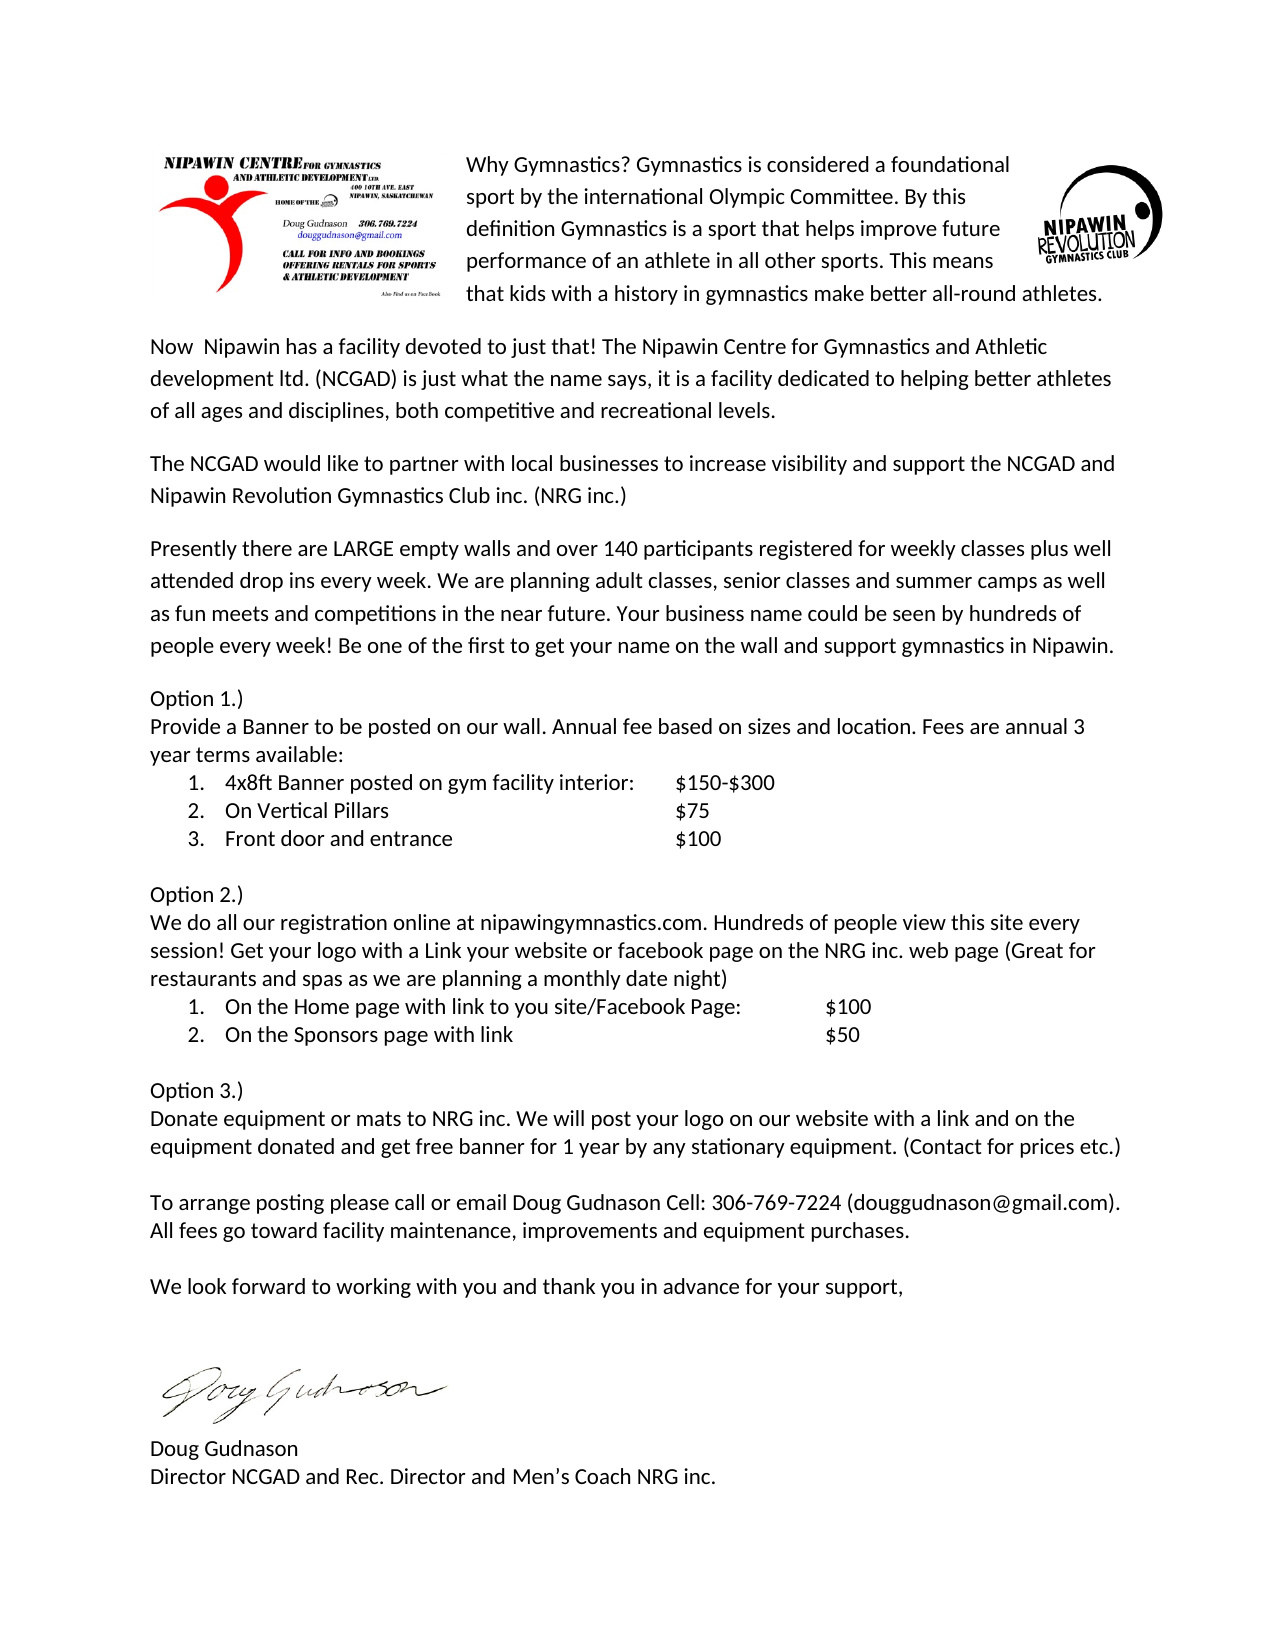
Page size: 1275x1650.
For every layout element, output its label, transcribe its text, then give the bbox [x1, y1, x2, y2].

picture [1034, 156, 1166, 269]
list Provide a Banner to be posted on our wall. Annual fee based on sizes and location. Fees are annual 3 year terms available: [150, 712, 1125, 768]
text Now Nipawin has a facility devoted to just that! The Nipawin Centre for Gymnastics and Athletic development ltd. (NCGAD) is just what the name says, it is a facility dedicated to helping better athletes of all ages and disciplines, both competitive and recreational levels. [150, 332, 1125, 424]
picture [150, 150, 447, 297]
text Director NCGAD and Rec. Director and Men’s Coach NRG inc. [150, 1462, 1125, 1490]
list On Vertical Pillars $75 [187, 796, 1125, 824]
text Option 2.) [150, 880, 1125, 908]
list On the Sponsors page with link $50 [187, 1020, 1125, 1048]
text We look forward to working with you and thank you in advance for your support, [150, 1272, 1125, 1300]
list On the Home page with link to you site/Facebook Page: $100 [187, 992, 1125, 1020]
text To arrange posting please call or email Doug Gudnason Cell: 306-769-7224 (douggudnason@gmail.com). All fees go toward facility maintenance, improvements and equipment purchases. [150, 1188, 1125, 1244]
text Donate equipment or mats to NRG inc. We will post your logo on our website with a link and on the equipment donated and get free banner for 1 year by any stationary equipment. (Contact for prices etc.) [150, 1104, 1125, 1160]
picture [150, 1356, 455, 1435]
text The NCGAD would like to partner with local businesses to increase visibility and support the NCGAD and Nipawin Revolution Gymnastics Club inc. (NRG inc.) [150, 449, 1125, 509]
list Front door and entrance $100 [187, 824, 1125, 852]
text Option 3.) [150, 1076, 1125, 1104]
text We do all our registration online at nipawingymnastics.com. Hundreds of people view this site every session! Get your logo with a Link your website or facebook page on the NRG inc. web page (Great for restaurants and spas as we are planning a monthly date night) [150, 908, 1125, 992]
text Doug Gudnason [150, 1434, 1125, 1462]
text Presently there are LARGE empty walls and over 140 participants registered for weekly classes plus well attended drop ins every week. We are planning adult classes, senior classes and summer camps as well as fun meets and competitions in the near future. Your business name could be seen by hundreds of people every week! Be one of the first to get your name on the wall and support gymnastics in Nipawin. [150, 534, 1125, 659]
list 4x8ft Banner posted on gym facility interior: $150-$300 [187, 768, 1125, 796]
text Option 1.) [150, 684, 1125, 712]
